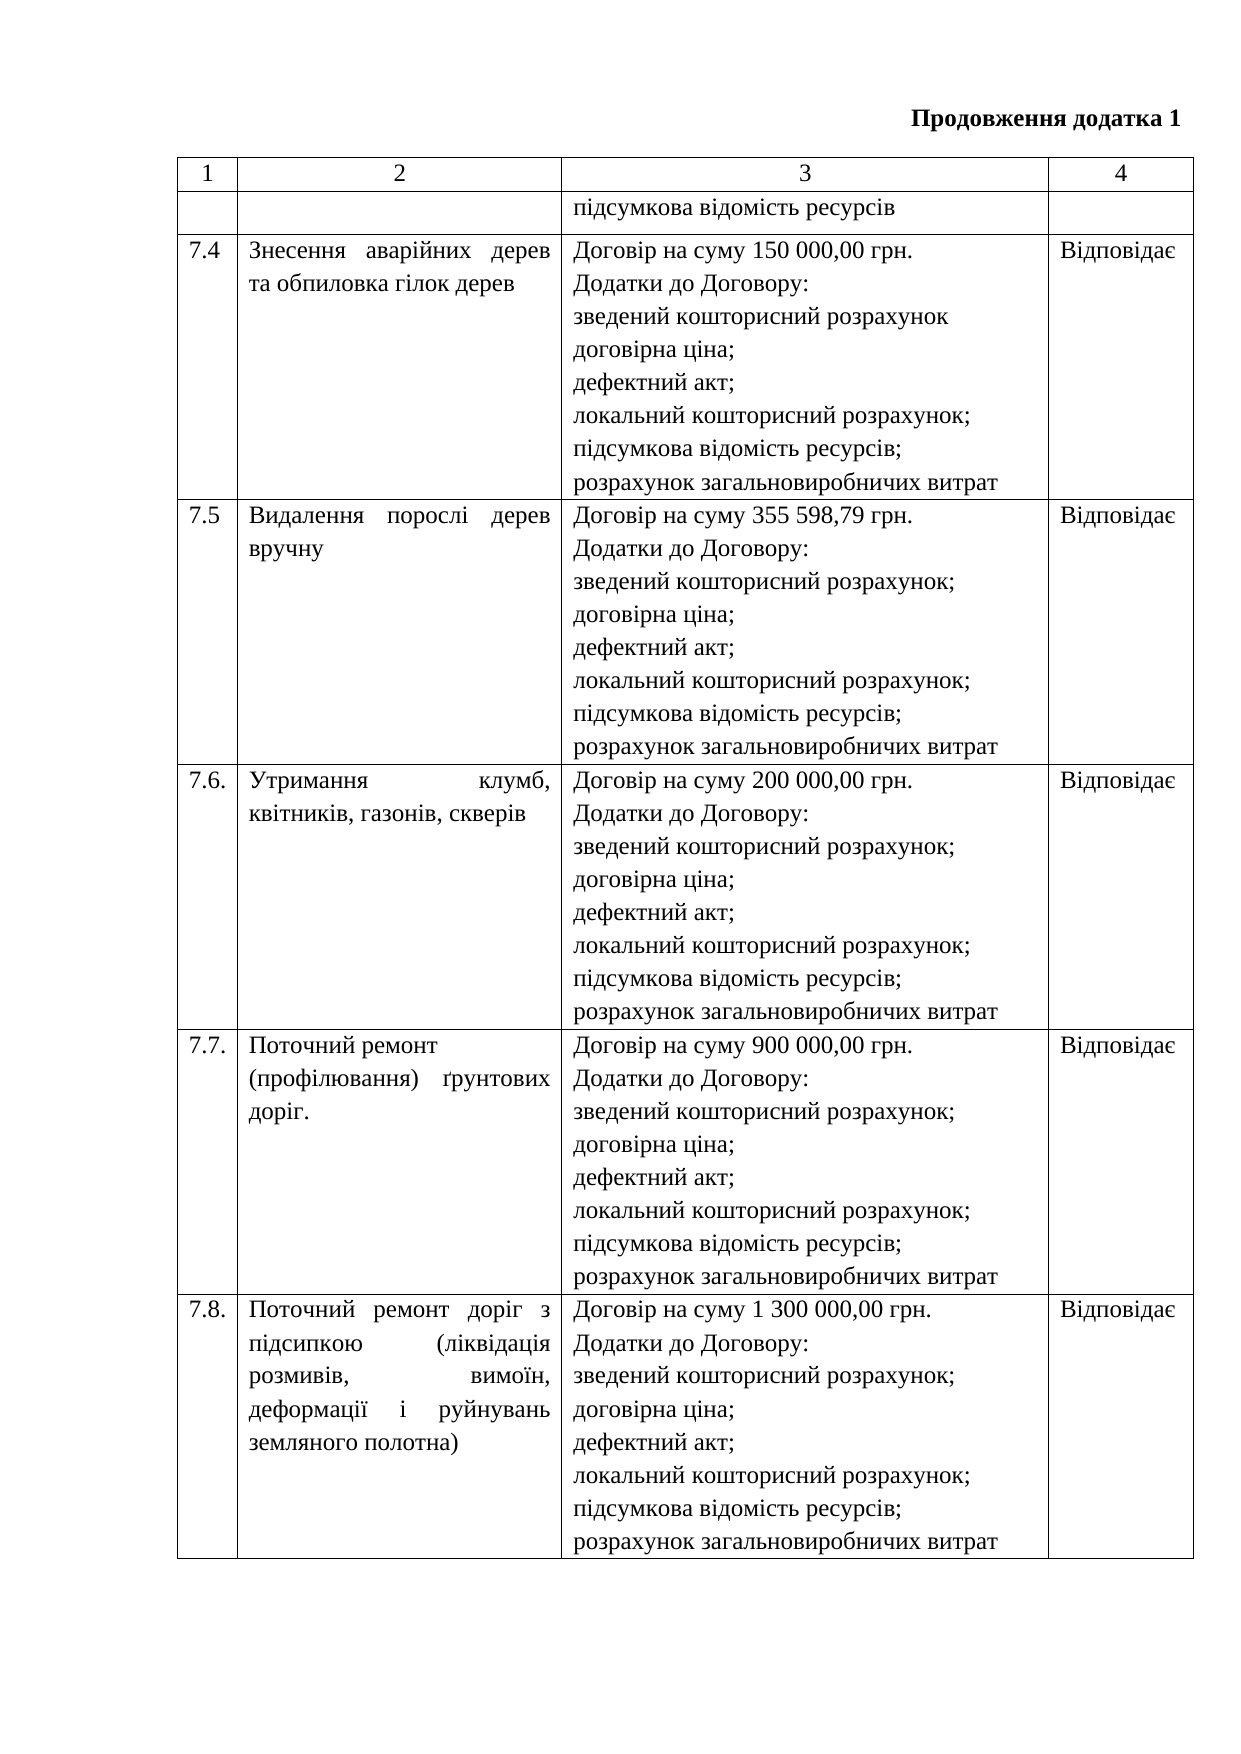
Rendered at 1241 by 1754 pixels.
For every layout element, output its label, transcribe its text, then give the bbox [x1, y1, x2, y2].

table_cell Відповідає [1049, 500, 1193, 764]
table_cell 7.7. [178, 1030, 237, 1293]
table_cell Договір на суму 200 000,00 грн. Додатки до Договору: зведений кошторисний розрахунок; договірна ціна; дефектний акт; локальний кошторисний розрахунок; підсумкова відомість ресурсів; розрахунок загальновиробничих витрат [562, 765, 1048, 1029]
table_cell Відповідає [1049, 1030, 1193, 1293]
table_cell [178, 192, 237, 234]
table_cell Договір на суму 150 000,00 грн. Додатки до Договору: зведений кошторисний розрахунок договірна ціна; дефектний акт; локальний кошторисний розрахунок; підсумкова відомість ресурсів; розрахунок загальновиробничих витрат [562, 235, 1048, 499]
table_header 4 [1049, 158, 1193, 191]
table_cell 7.5 [178, 500, 237, 764]
table_cell Договір на суму 900 000,00 грн. Додатки до Договору: зведений кошторисний розрахунок; договірна ціна; дефектний акт; локальний кошторисний розрахунок; підсумкова відомість ресурсів; розрахунок загальновиробничих витрат [562, 1030, 1048, 1293]
table_cell Поточний ремонт (профілювання) ґрунтових доріг. [238, 1030, 561, 1293]
table_cell 7.4 [178, 235, 237, 499]
table_header 1 [178, 158, 237, 191]
table_cell Знесення аварійних дерев та обпиловка гілок дерев [238, 235, 561, 499]
table_cell Договір на суму 1 300 000,00 грн. Додатки до Договору: зведений кошторисний розрахунок; договірна ціна; дефектний акт; локальний кошторисний розрахунок; підсумкова відомість ресурсів; розрахунок загальновиробничих витрат [562, 1295, 1048, 1558]
table_cell [238, 192, 561, 234]
table_cell Поточний ремонт доріг з підсипкою (ліквідація розмивів, вимоїн, деформації і руйнувань земляного полотна) [238, 1295, 561, 1558]
table_cell Відповідає [1049, 1295, 1193, 1558]
table_cell 7.8. [178, 1295, 237, 1558]
table_cell Відповідає [1049, 765, 1193, 1029]
text Продовження додатка 1 [177, 103, 1181, 132]
table_cell Видалення порослі дерев вручну [238, 500, 561, 764]
table_header 2 [238, 158, 561, 191]
table_cell [1049, 192, 1193, 234]
table_cell Договір на суму 355 598,79 грн. Додатки до Договору: зведений кошторисний розрахунок; договірна ціна; дефектний акт; локальний кошторисний розрахунок; підсумкова відомість ресурсів; розрахунок загальновиробничих витрат [562, 500, 1048, 764]
table_cell 7.6. [178, 765, 237, 1029]
table_cell підсумкова відомість ресурсів [562, 192, 1048, 234]
table_cell Відповідає [1049, 235, 1193, 499]
table_cell Утримання клумб, квітників, газонів, скверів [238, 765, 561, 1029]
table_header 3 [562, 158, 1048, 191]
